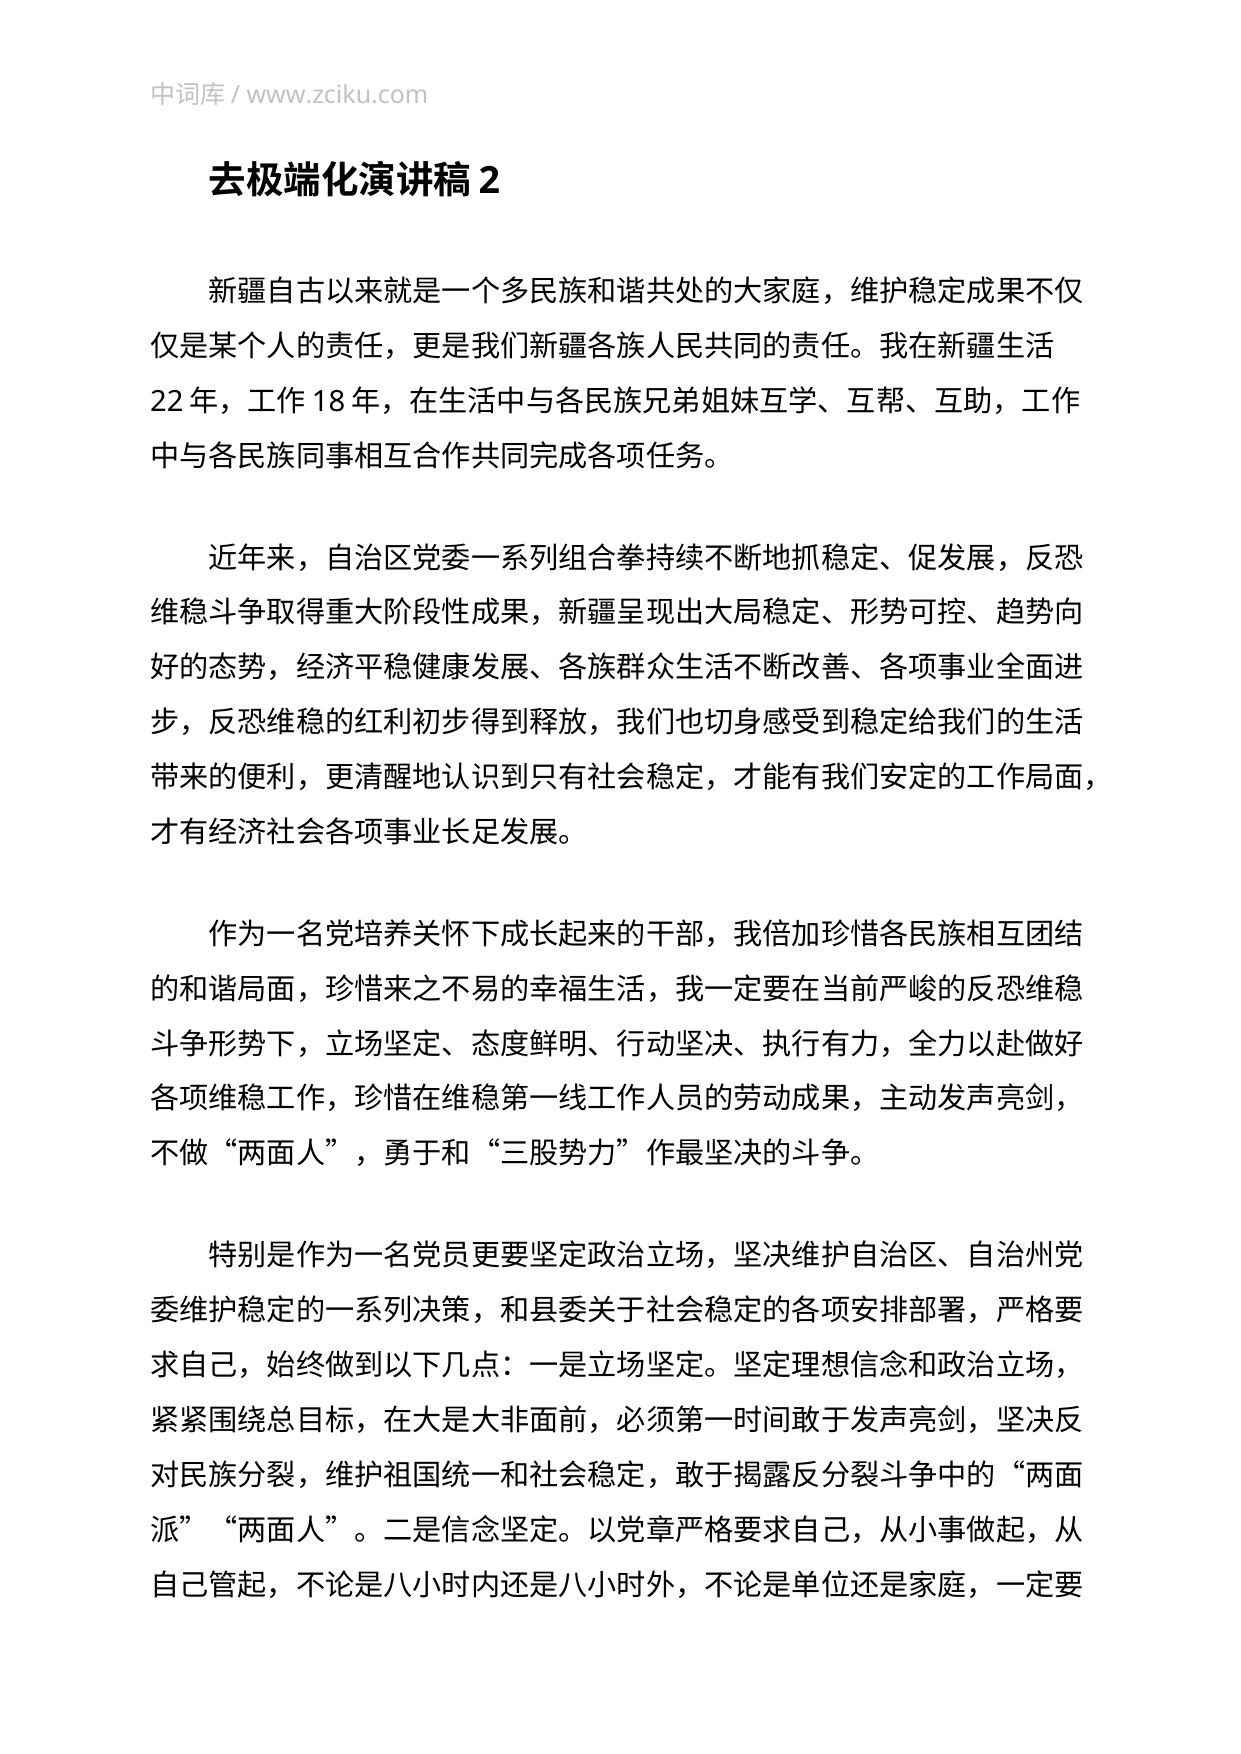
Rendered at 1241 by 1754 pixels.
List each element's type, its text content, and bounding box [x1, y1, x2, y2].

text 近年来，自治区党委一系列组合拳持续不断地抓稳定、促发展，反恐维稳斗争取得重大阶段性成果，新疆呈现出大局稳定、形势可控、趋势向好的态势，经济平稳健康发展、各族群众生活不断改善、各项事业全面进步，反恐维稳的红利初步得到释放，我们也切身感受到稳定给我们的生活带来的便利，更清醒地认识到只有社会稳定，才能有我们安定的工作局面，才有经济社会各项事业长足发展。 [150, 534, 1090, 851]
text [150, 1232, 1090, 1603]
text 作为一名党培养关怀下成长起来的干部，我倍加珍惜各民族相互团结的和谐局面，珍惜来之不易的幸福生活，我一定要在当前严峻的反恐维稳斗争形势下，立场坚定、态度鲜明、行动坚决、执行有力，全力以赴做好各项维稳工作，珍惜在维稳第一线工作人员的劳动成果，主动发声亮剑，不做“两面人”，勇于和“三股势力”作最坚决的斗争。 [150, 910, 1090, 1172]
text 新疆自古以来就是一个多民族和谐共处的大家庭，维护稳定成果不仅仅是某个人的责任，更是我们新疆各族人民共同的责任。我在新疆生活22年，工作18年，在生活中与各民族兄弟姐妹互学、互帮、互助，工作中与各民族同事相互合作共同完成各项任务。 [150, 268, 1090, 475]
text 去极端化演讲稿2 [150, 150, 1090, 204]
